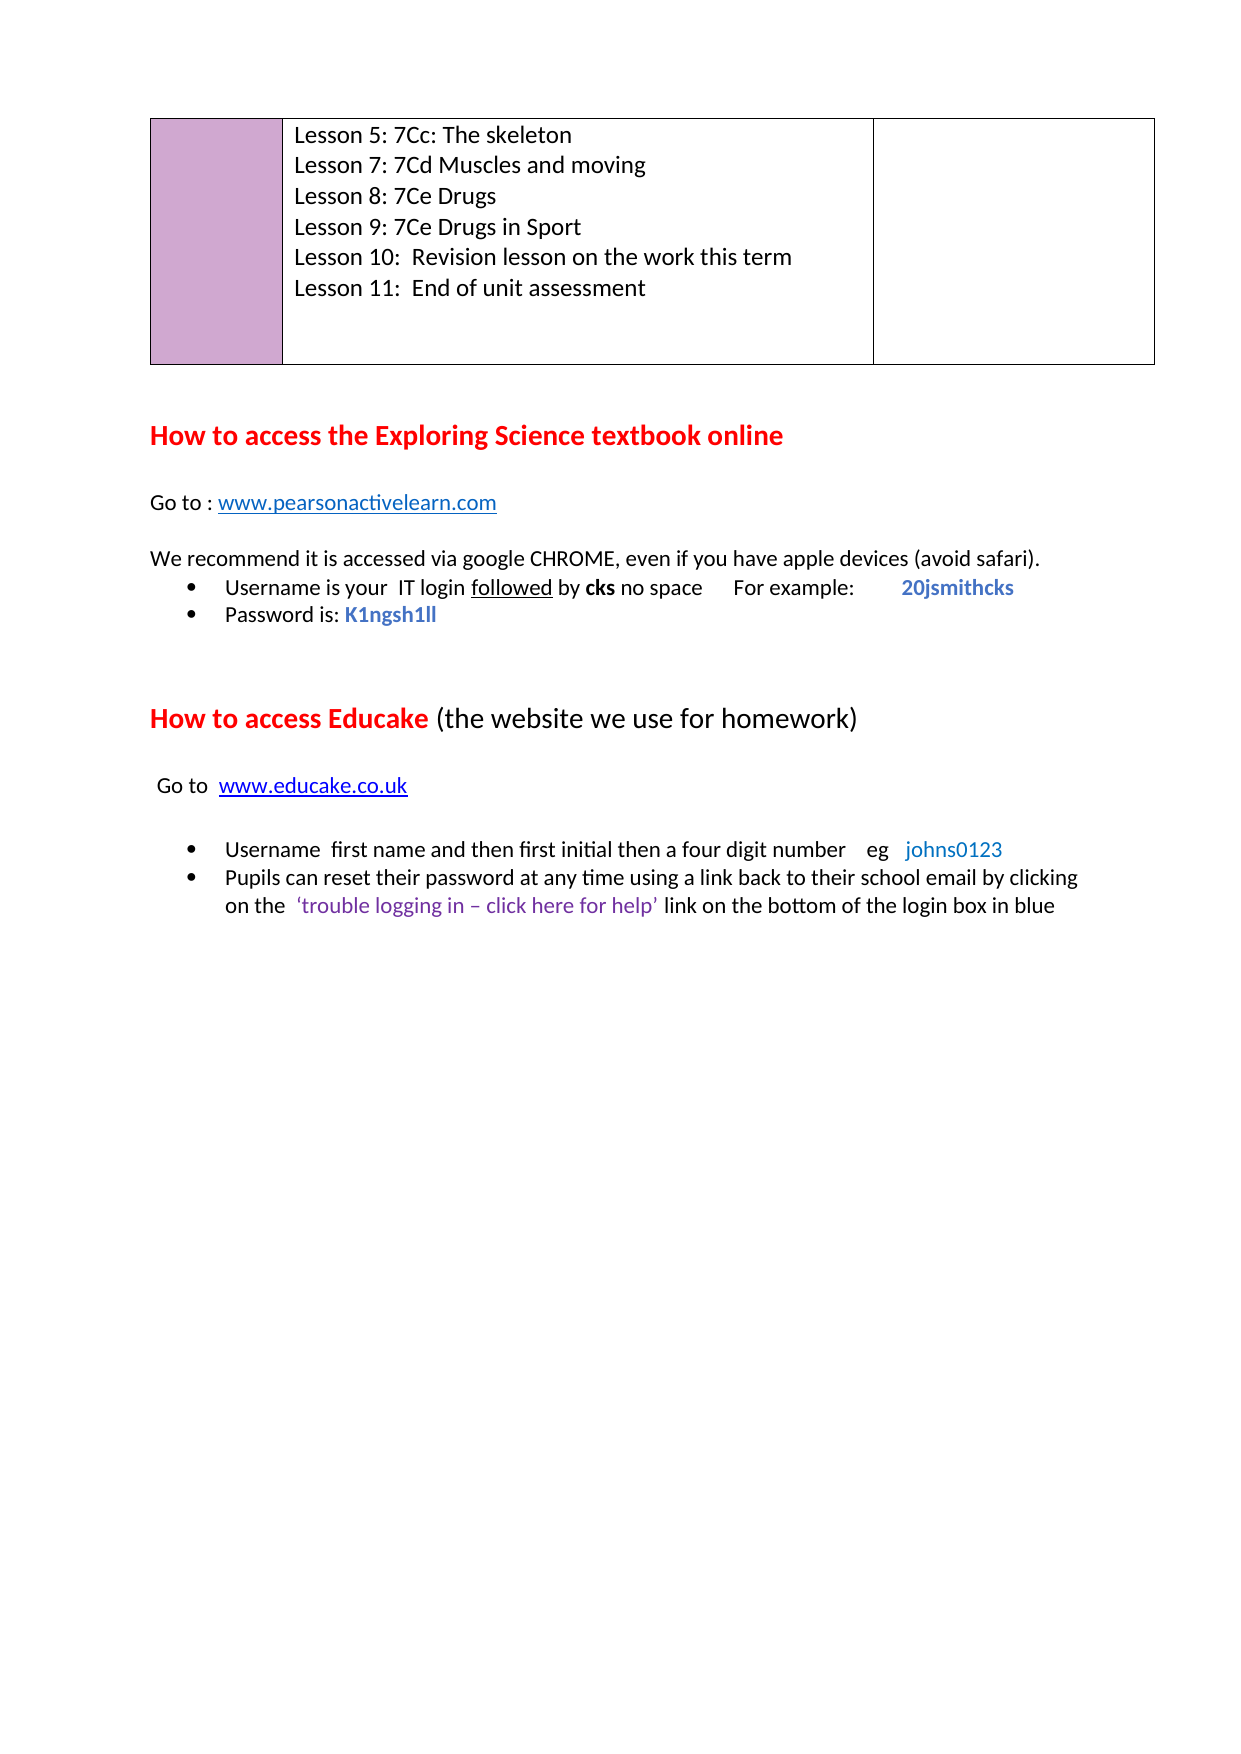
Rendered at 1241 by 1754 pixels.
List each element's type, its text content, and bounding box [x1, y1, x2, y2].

list Password is: K1ngsh1ll [187, 601, 1090, 629]
text How to access the Exploring Science textbook online [150, 417, 1090, 453]
list Username is your IT login followed by cks no space For example: 20jsmithcks [187, 573, 1090, 601]
list Username first name and then first initial then a four digit number eg johns0123 [187, 835, 1096, 863]
list Pupils can reset their password at any time using a link back to their school email by clicking on the ‘trouble logging in – click here for help’ link on the bottom of the login box in blue [187, 863, 1090, 919]
text Go to : www.pearsonactivelearn.com [150, 488, 1090, 517]
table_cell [283, 119, 873, 364]
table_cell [874, 119, 1154, 364]
text We recommend it is accessed via google CHROME, even if you have apple devices (avoid safari). [150, 544, 1090, 573]
text Go to www.educake.co.uk [150, 771, 1090, 799]
text How to access Educake (the website we use for homework) [150, 700, 1090, 736]
table_cell [151, 119, 282, 364]
